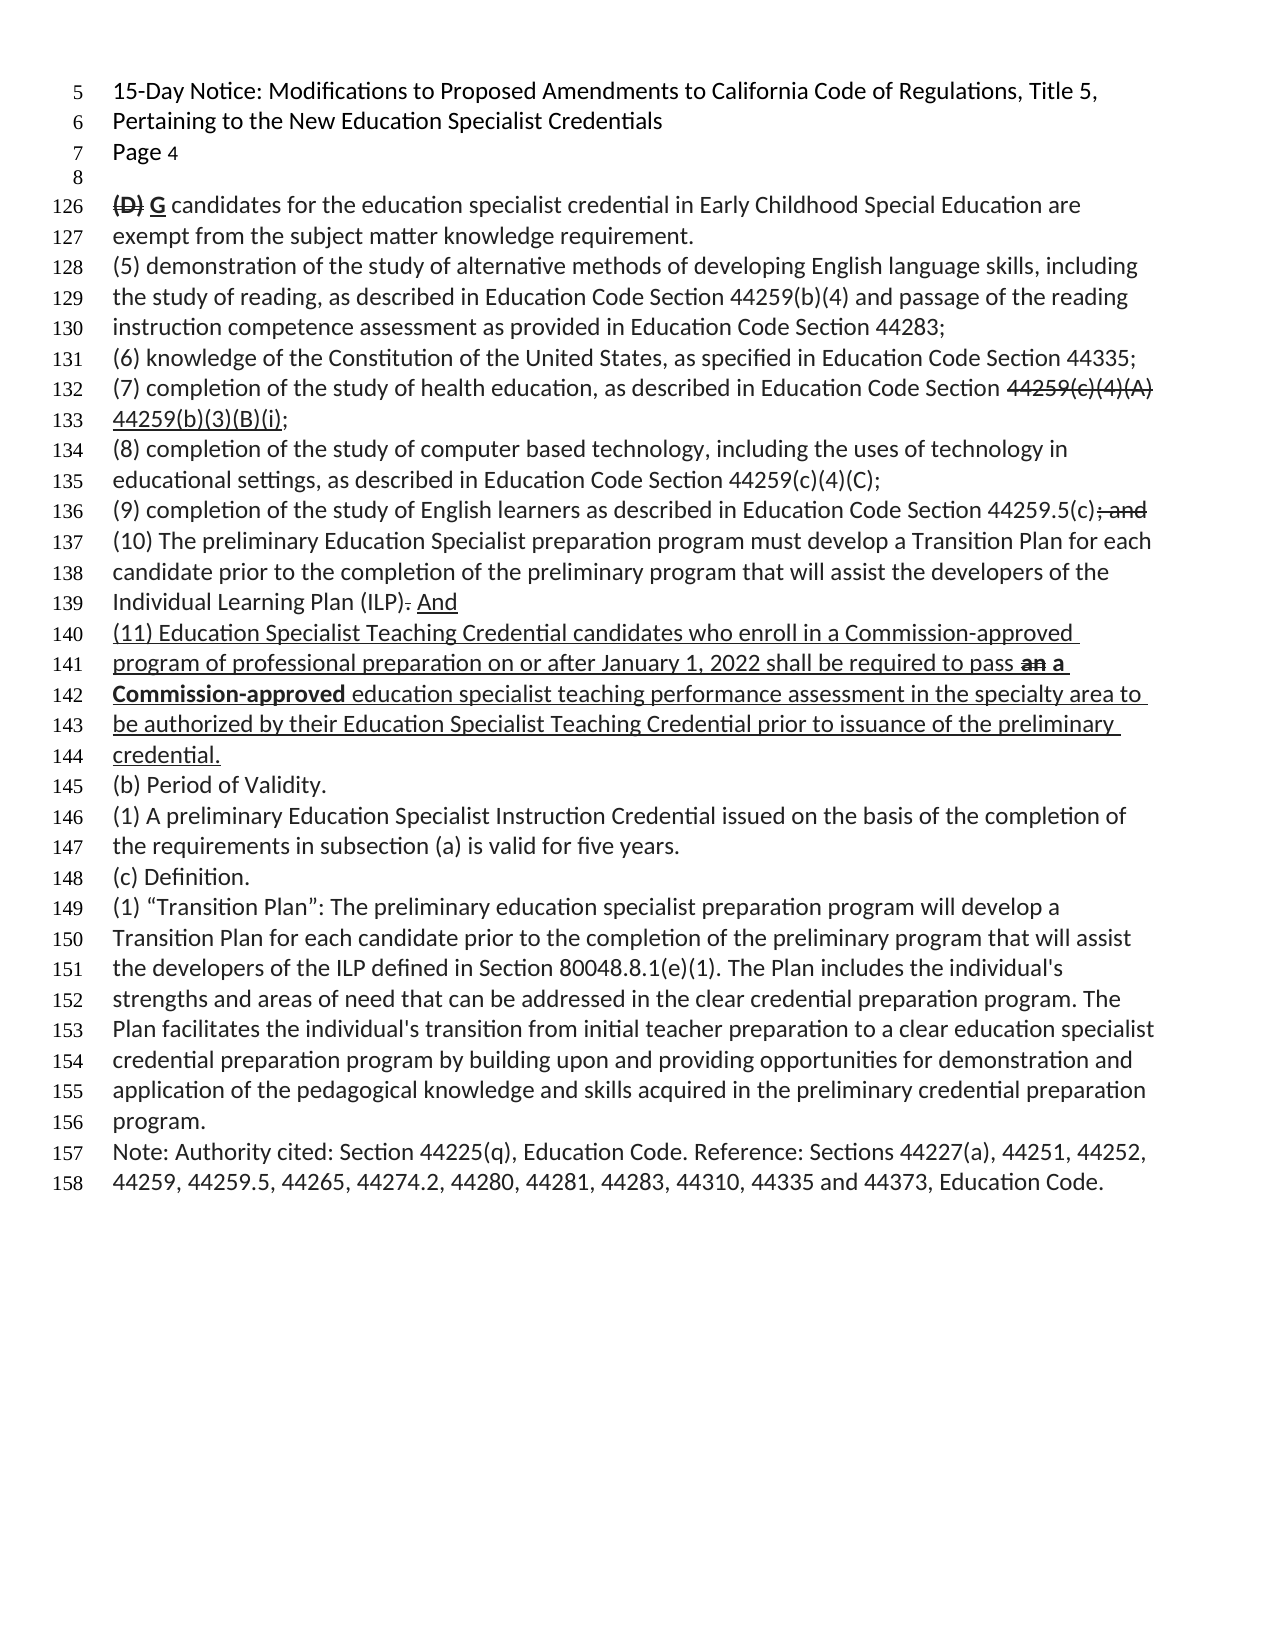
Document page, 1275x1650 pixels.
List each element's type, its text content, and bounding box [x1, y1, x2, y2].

text (1) “Transition Plan”: The preliminary education specialist preparation program will develop a Transition Plan for each candidate prior to the completion of the preliminary program that will assist the developers of the ILP defined in Section 80048.8.1(e)(1). The Plan includes the individual's strengths and areas of need that can be addressed in the clear credential preparation program. The Plan facilitates the individual's transition from initial teacher preparation to a clear education specialist credential preparation program by building upon and providing opportunities for demonstration and application of the pedagogical knowledge and skills acquired in the preliminary credential preparation program. [112, 891, 1162, 1136]
text (7) completion of the study of health education, as described in Education Code Section 44259(c)(4)(A) 44259(b)(3)(B)(i); [112, 373, 1162, 434]
text (5) demonstration of the study of alternative methods of developing English language skills, including the study of reading, as described in Education Code Section 44259(b)(4) and passage of the reading instruction competence assessment as provided in Education Code Section 44283; [112, 251, 1162, 342]
text (10) The preliminary Education Specialist preparation program must develop a Transition Plan for each candidate prior to the completion of the preliminary program that will assist the developers of the Individual Learning Plan (ILP). And [112, 525, 1162, 617]
text (D) G candidates for the education specialist credential in Early Childhood Special Education are exempt from the subject matter knowledge requirement. [112, 189, 1162, 251]
text (9) completion of the study of English learners as described in Education Code Section 44259.5(c); and [112, 495, 1162, 525]
text (11) Education Specialist Teaching Credential candidates who enroll in a Commission-approved program of professional preparation on or after January 1, 2022 shall be required to pass an a Commission-approved education specialist teaching performance assessment in the specialty area to be authorized by their Education Specialist Teaching Credential prior to issuance of the preliminary credential. [112, 617, 1162, 769]
text (b) Period of Validity. [112, 769, 1162, 800]
text Note: Authority cited: Section 44225(q), Education Code. Reference: Sections 44227(a), 44251, 44252, 44259, 44259.5, 44265, 44274.2, 44280, 44281, 44283, 44310, 44335 and 44373, Education Code. [112, 1136, 1162, 1197]
text (8) completion of the study of computer based technology, including the uses of technology in educational settings, as described in Education Code Section 44259(c)(4)(C); [112, 434, 1162, 495]
text (1) A preliminary Education Specialist Instruction Credential issued on the basis of the completion of the requirements in subsection (a) is valid for five years. [112, 800, 1162, 861]
text (c) Definition. [112, 861, 1162, 891]
text (6) knowledge of the Constitution of the United States, as specified in Education Code Section 44335; [112, 342, 1162, 373]
